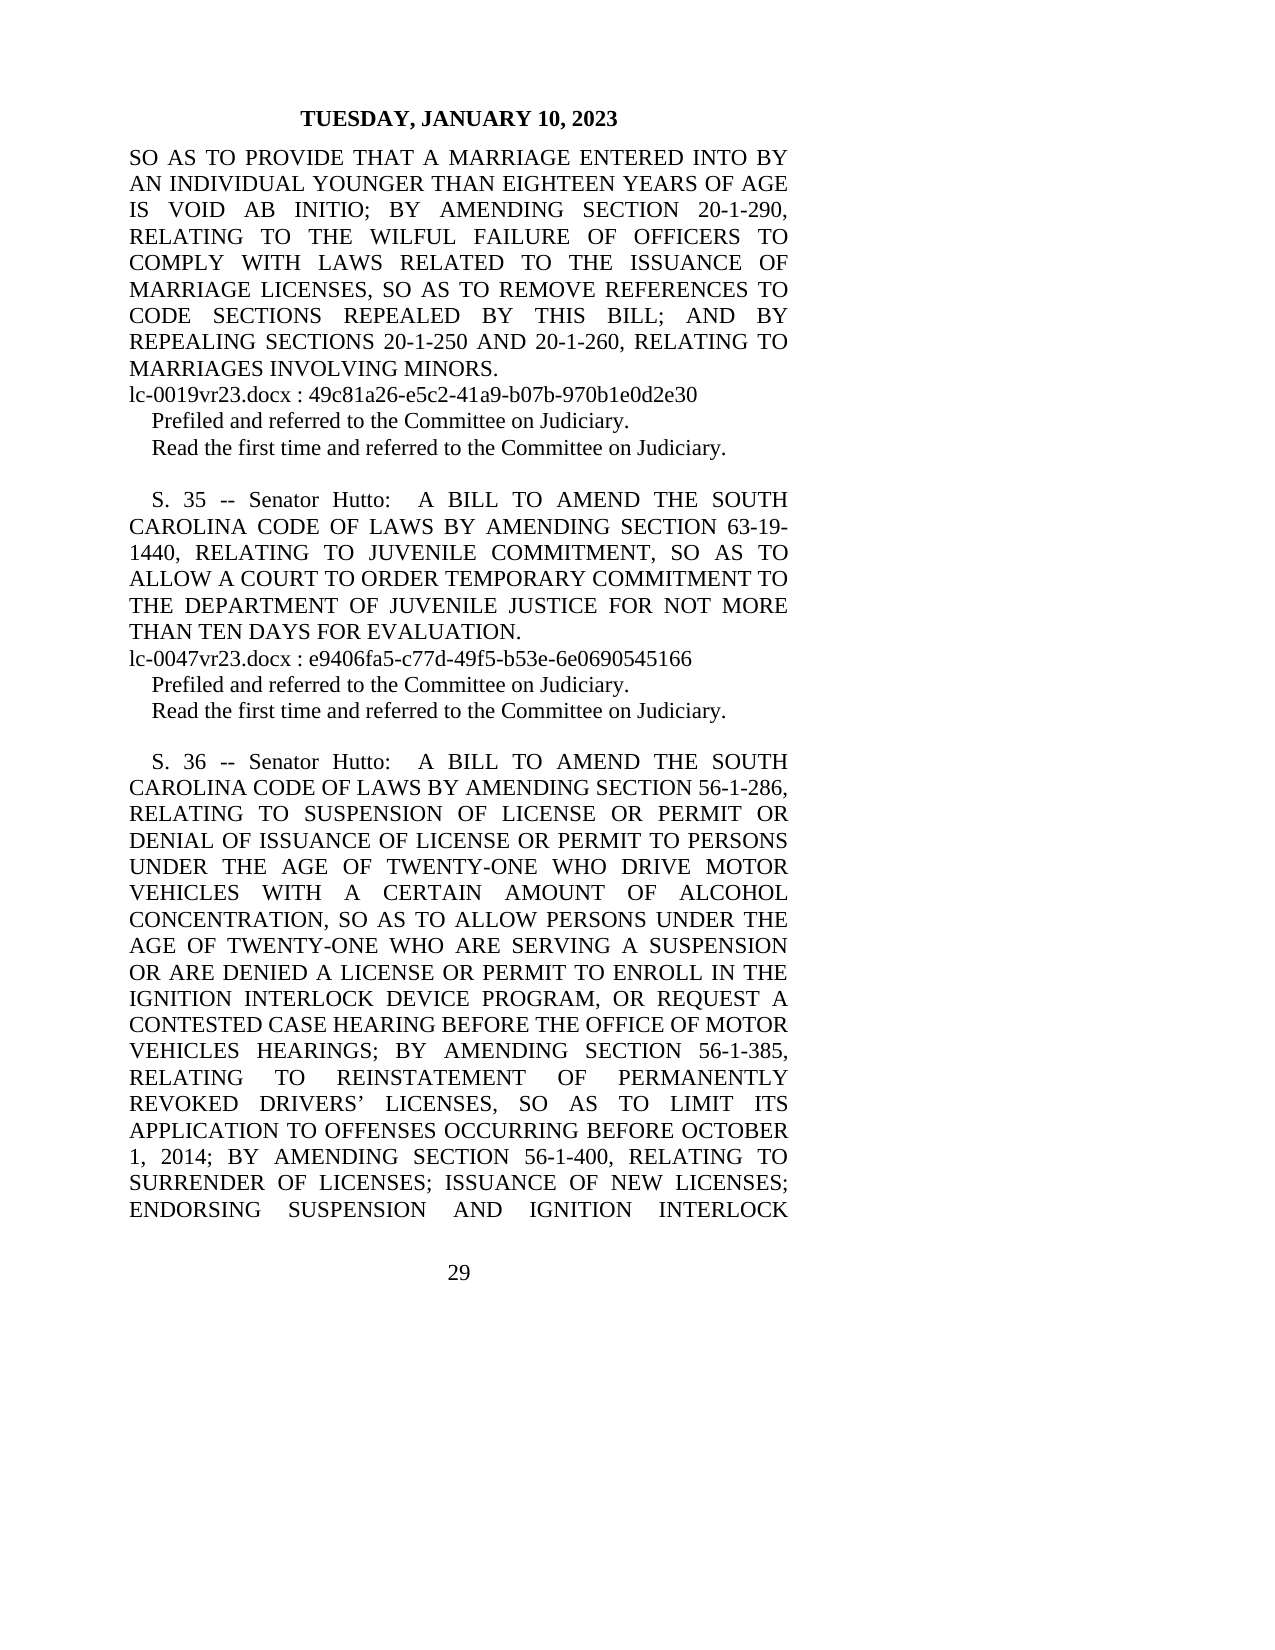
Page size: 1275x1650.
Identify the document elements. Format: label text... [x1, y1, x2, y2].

text S. 35 -- Senator Hutto: A BILL TO AMEND THE SOUTH CAROLINA CODE OF LAWS BY AMENDING SECTION 63-19-1440, RELATING TO JUVENILE COMMITMENT, SO AS TO ALLOW A COURT TO ORDER TEMPORARY COMMITMENT TO THE DEPARTMENT OF JUVENILE JUSTICE FOR NOT MORE THAN TEN DAYS FOR EVALUATION. [129, 486, 789, 644]
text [129, 748, 789, 1222]
text Read the first time and referred to the Committee on Judiciary. [129, 697, 789, 724]
text lc-0019vr23.docx : 49c81a26-e5c2-41a9-b07b-970b1e0d2e30 [129, 381, 789, 407]
text Read the first time and referred to the Committee on Judiciary. [129, 434, 789, 460]
text lc-0047vr23.docx : e9406fa5-c77d-49f5-b53e-6e0690545166 [129, 644, 789, 671]
text Prefiled and referred to the Committee on Judiciary. [129, 671, 789, 697]
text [129, 144, 789, 381]
text Prefiled and referred to the Committee on Judiciary. [129, 407, 789, 434]
